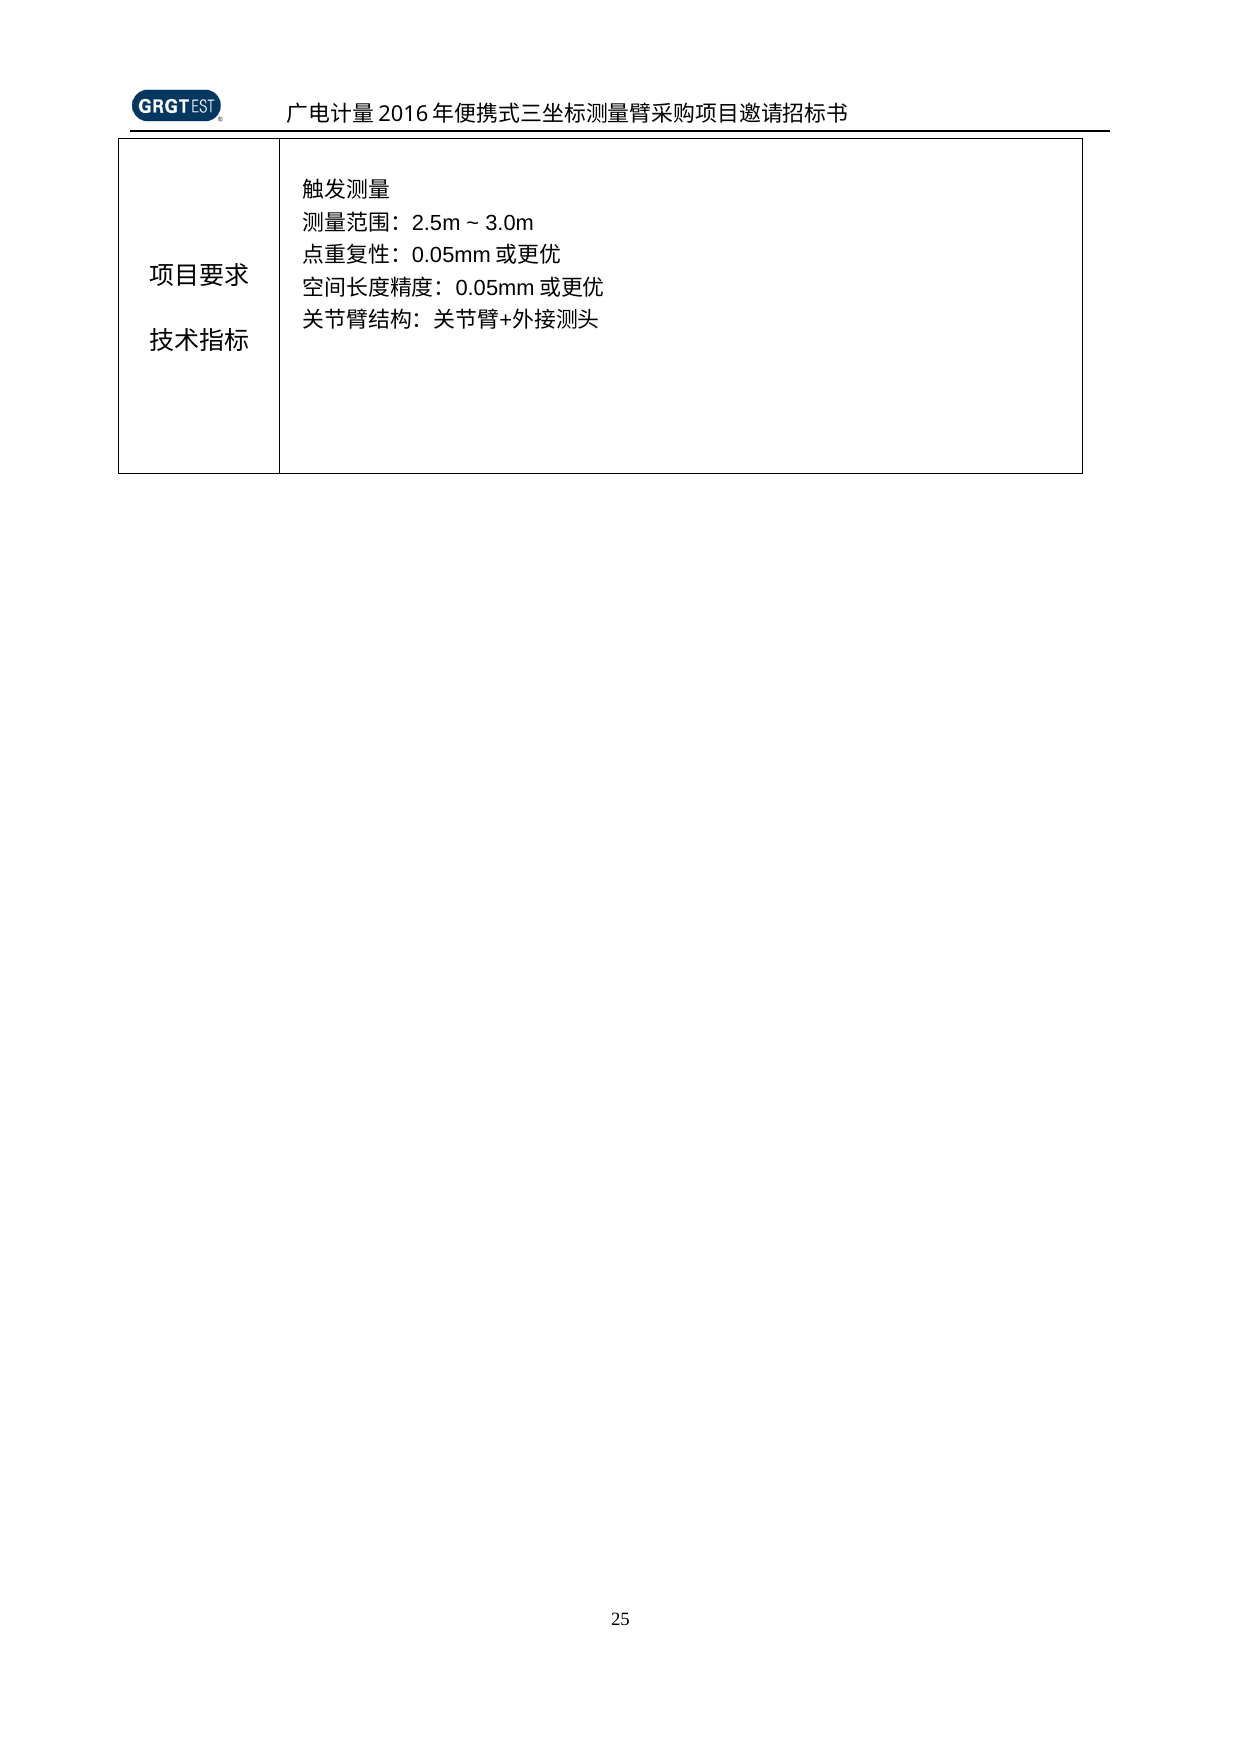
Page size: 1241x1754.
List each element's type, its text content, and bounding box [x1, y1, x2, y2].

table_cell 项目要求 技术指标 [119, 139, 279, 473]
picture [129, 88, 224, 122]
table_cell [280, 139, 1082, 473]
